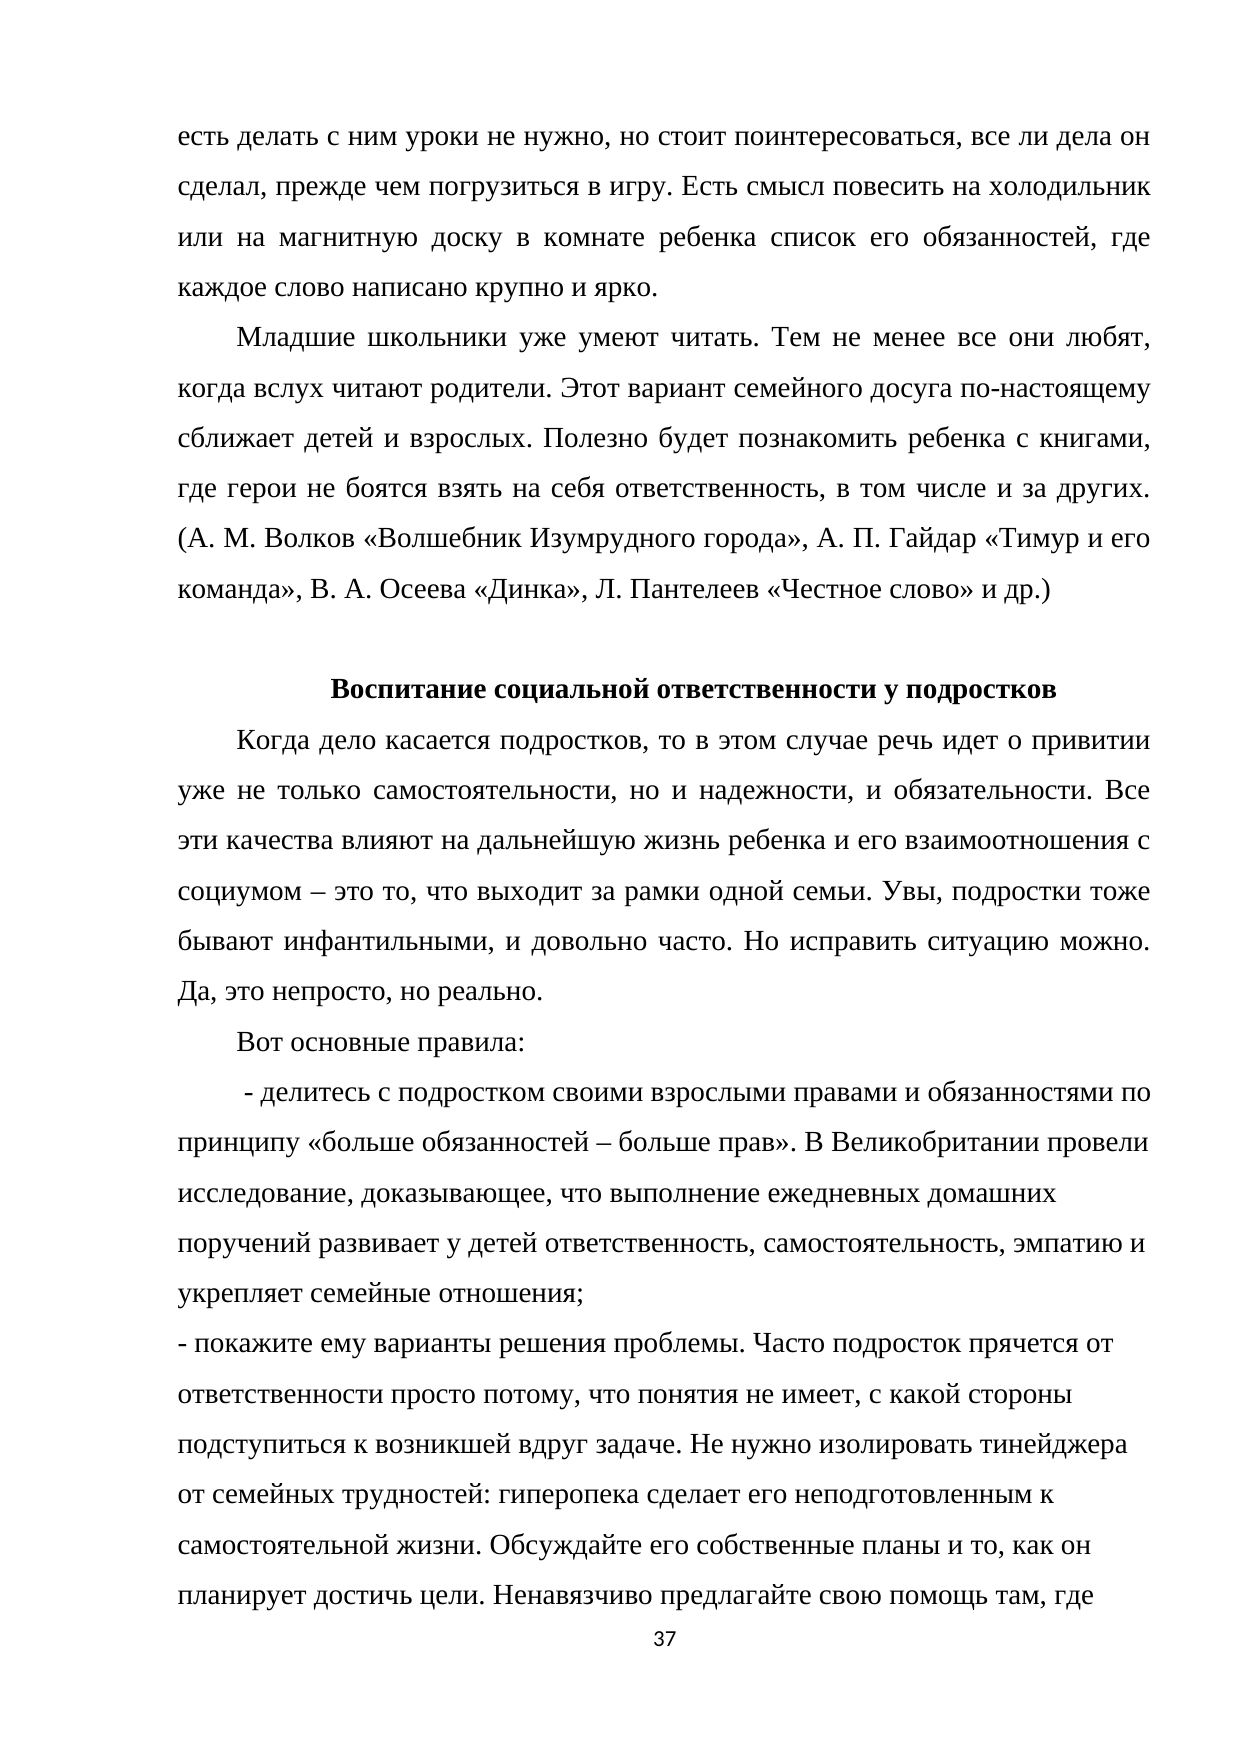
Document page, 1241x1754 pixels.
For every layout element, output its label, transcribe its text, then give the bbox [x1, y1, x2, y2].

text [177, 1074, 1152, 1611]
text Воспитание социальной ответственности у подростков [177, 672, 1152, 705]
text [177, 118, 1152, 303]
text Вот основные правила: [177, 1024, 1152, 1057]
text Младшие школьники уже умеют читать. Тем не менее все они любят, когда вслух читают родители. Этот вариант семейного досуга по-настоящему сближает детей и взрослых. Полезно будет познакомить ребенка с книгами, где герои не боятся взять на себя ответственность, в том числе и за других. (А. М. Волков «Волшебник Изумрудного города», А. П. Гайдар «Тимур и его команда», В. А. Осеева «Динка», Л. Пантелеев «Честное слово» и др.) [177, 319, 1152, 604]
text Когда дело касается подростков, то в этом случае речь идет о привитии уже не только самостоятельности, но и надежности, и обязательности. Все эти качества влияют на дальнейшую жизнь ребенка и его взаимоотношения с социумом – это то, что выходит за рамки одной семьи. Увы, подростки тоже бывают инфантильными, и довольно часто. Но исправить ситуацию можно. Да, это непросто, но реально. [177, 722, 1152, 1007]
